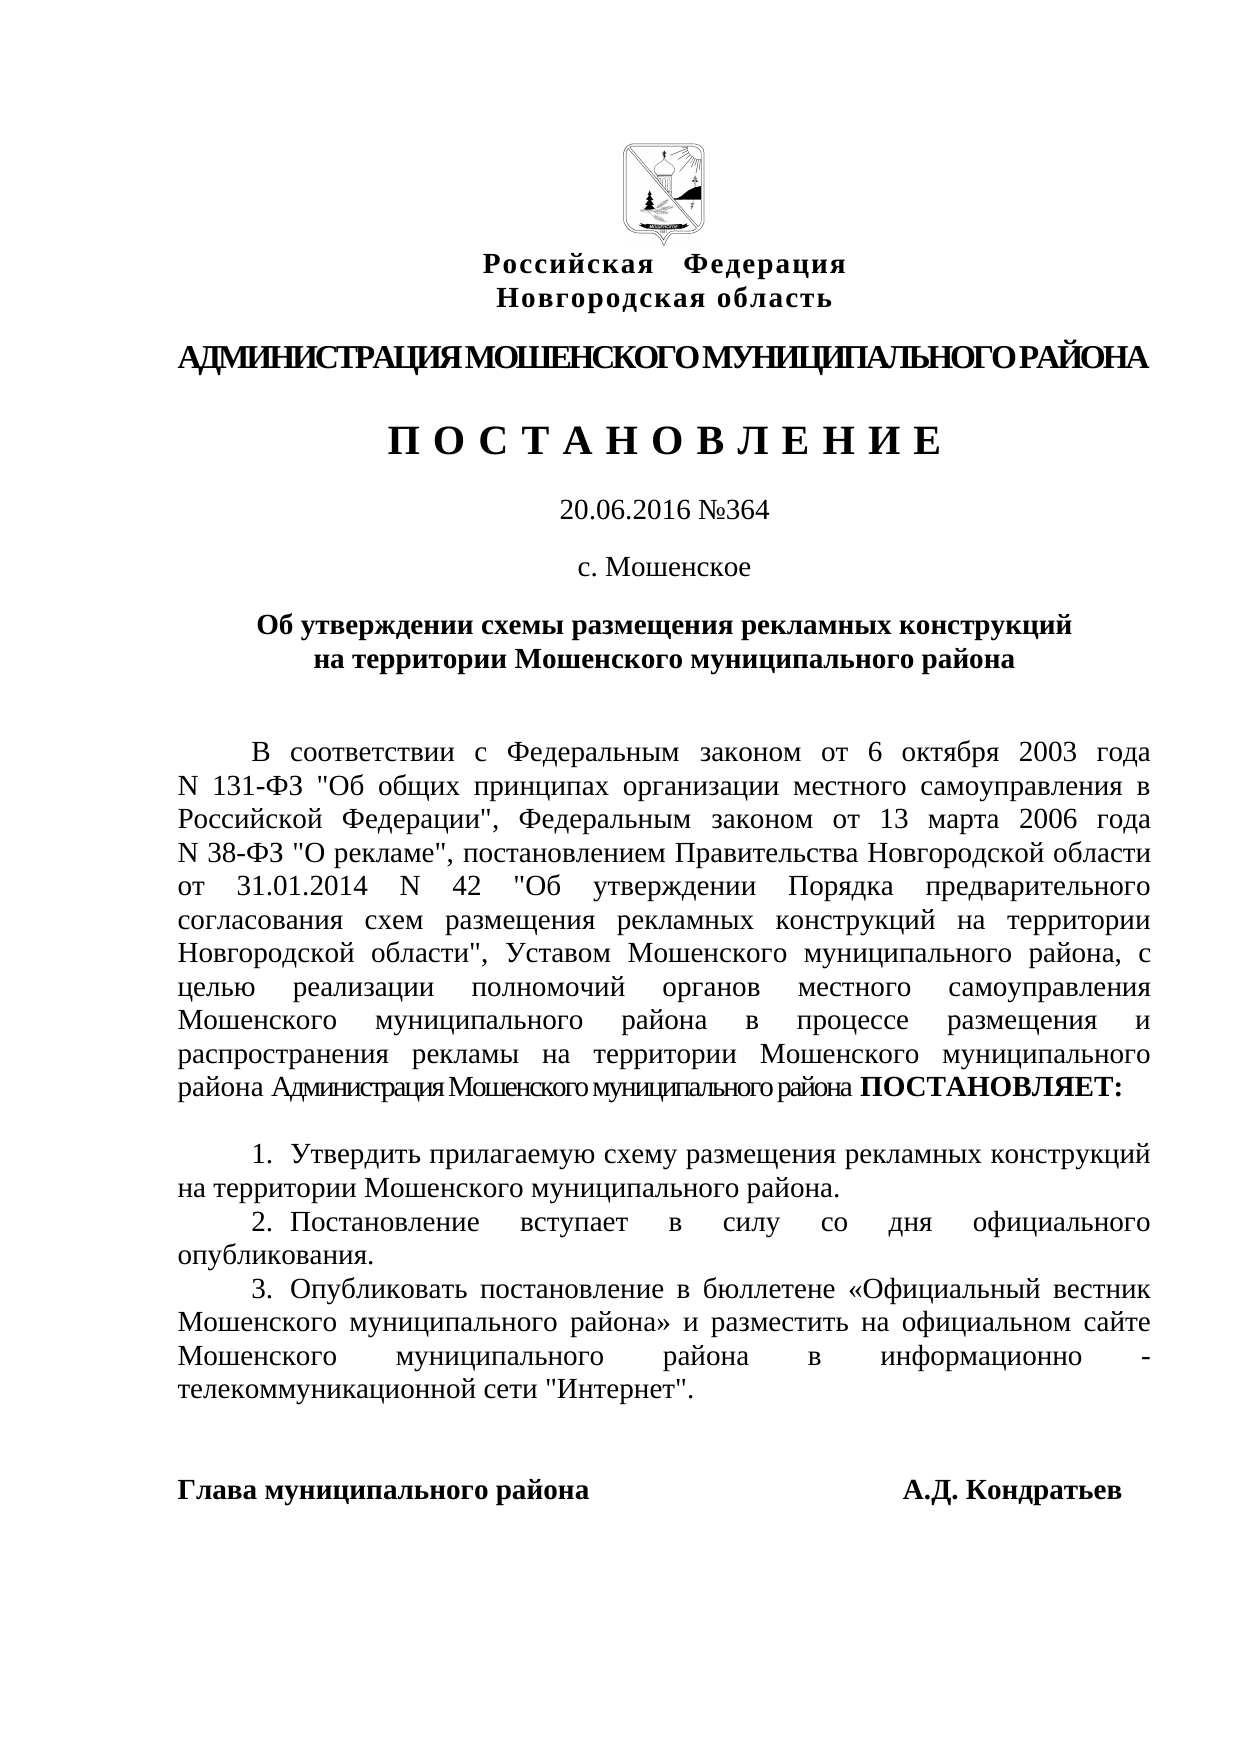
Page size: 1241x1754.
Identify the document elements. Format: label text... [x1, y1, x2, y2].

subtitle Новгородская область [177, 280, 1152, 314]
table_header с. Мошенское [474, 550, 854, 583]
list Утвердить прилагаемую схему размещения рекламных конструкций на территории Мошенского муниципального района. [177, 1137, 1152, 1204]
list Опубликовать постановление в бюллетене «Официальный вестник Мошенского муниципального района» и разместить на официальном сайте Мошенского муниципального района в информационно - телекоммуникационной сети "Интернет". [177, 1271, 1152, 1405]
subtitle ПОСТАНОВЛЕНИЕ [177, 416, 1152, 464]
text Глава муниципального района А.Д. Кондратьев [177, 1472, 1152, 1506]
text В соответствии с Федеральным законом от 6 октября 2003 года N 131-ФЗ "Об общих принципах организации местного самоуправления в Российской Федерации", Федеральным законом от 13 марта 2006 года N 38-ФЗ "О рекламе", постановлением Правительства Новгородской области от 31.01.2014 N 42 "Об утверждении Порядка предварительного согласования схем размещения рекламных конструкций на территории Новгородской области", Уставом Мошенского муниципального района, с целью реализации полномочий органов местного самоуправления Мошенского муниципального района в процессе размещения и распространения рекламы на территории Мошенского муниципального района Администрация Мошенского муниципального района ПОСТАНОВЛЯЕТ: [177, 734, 1152, 1103]
table_header Об утверждении схемы размещения рекламных конструкций на территории Мошенского муниципального района [241, 607, 1088, 674]
text Российская Федерация [177, 247, 1152, 280]
list Постановление вступает в силу со дня официального опубликования. [177, 1204, 1152, 1271]
table_header 20.06.2016 №364 [474, 492, 854, 526]
picture [622, 142, 706, 247]
subtitle АДМИНИСТРАЦИЯ МОШЕНСКОГО МУНИЦИПАЛЬНОГО РАЙОНА [177, 338, 1152, 376]
